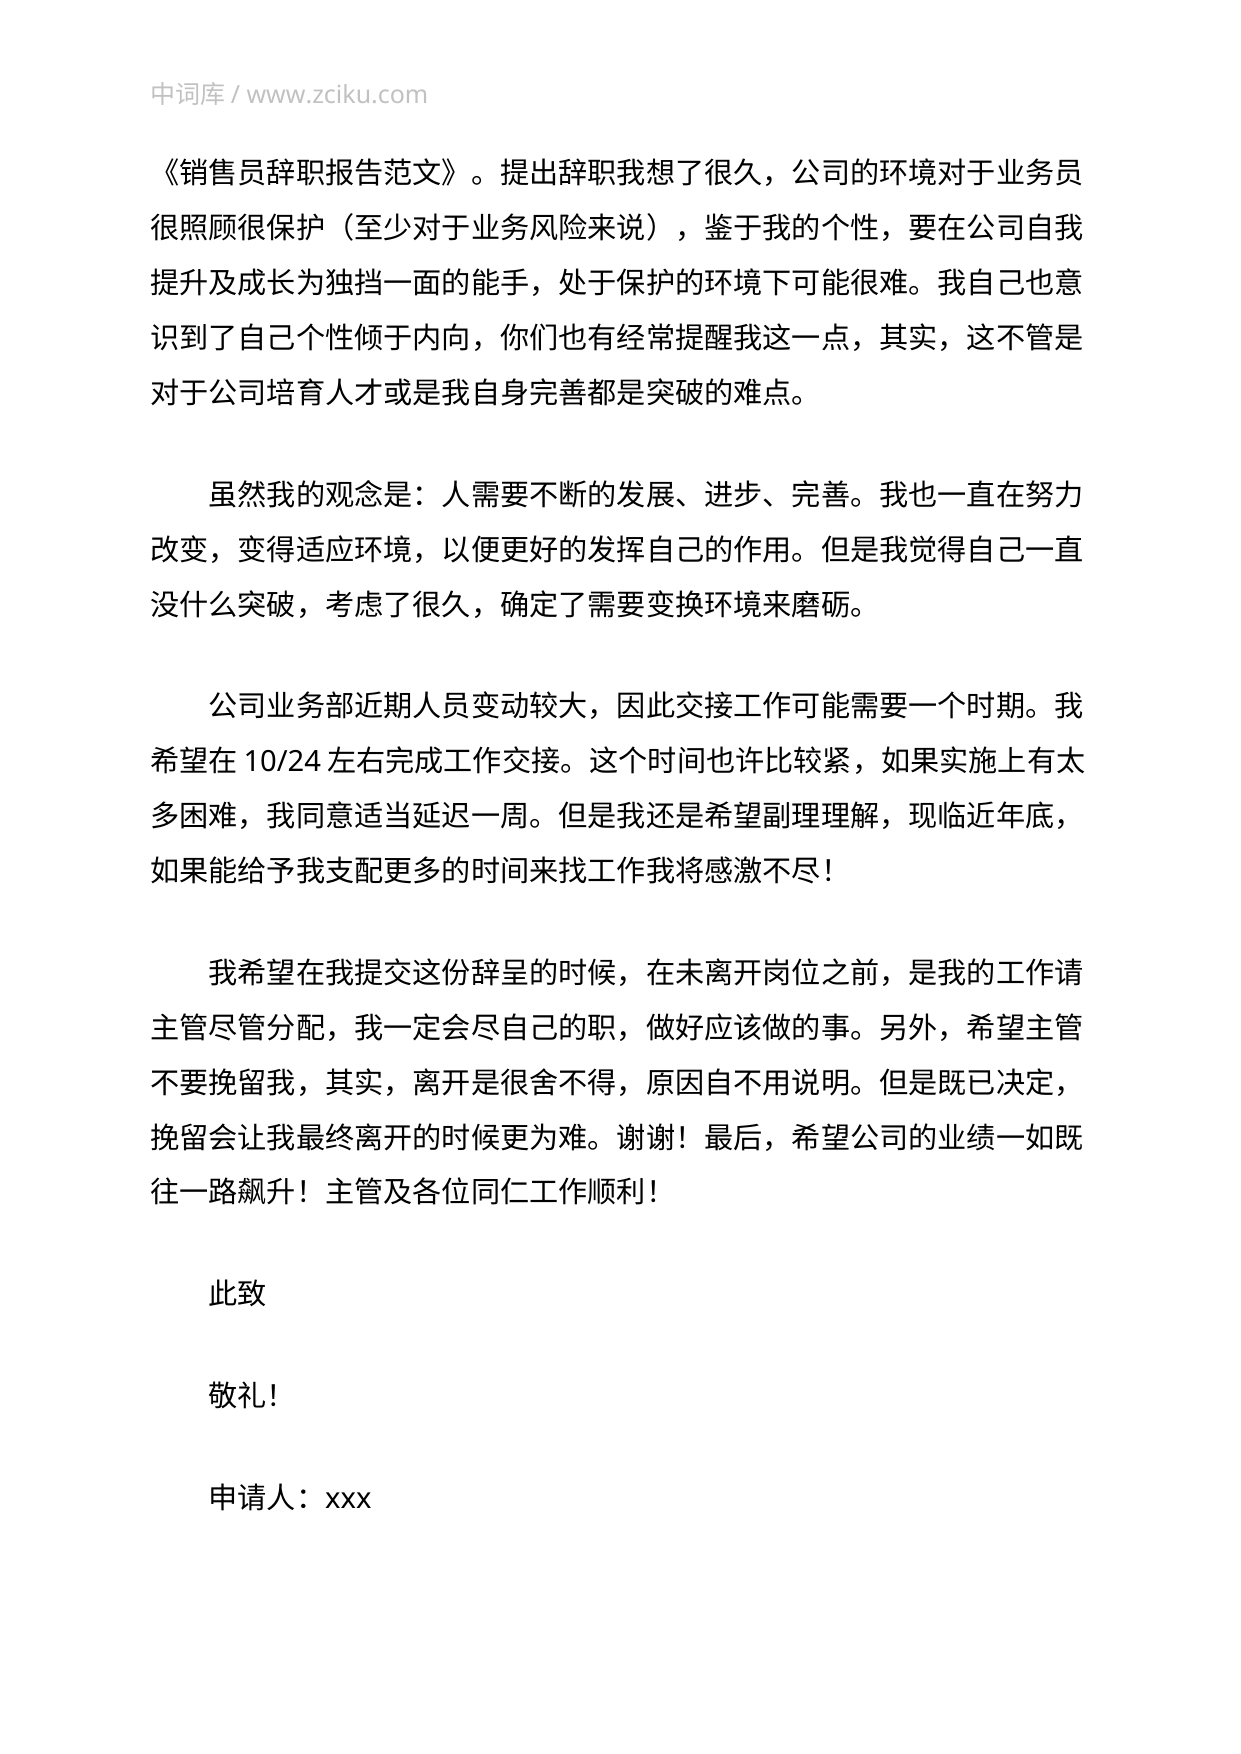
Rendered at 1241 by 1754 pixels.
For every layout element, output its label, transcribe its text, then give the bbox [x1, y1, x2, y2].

text 敬礼！ [150, 1373, 1090, 1415]
text 申请人：xxx [150, 1474, 1090, 1517]
text 我希望在我提交这份辞呈的时候，在未离开岗位之前，是我的工作请主管尽管分配，我一定会尽自己的职，做好应该做的事。另外，希望主管不要挽留我，其实，离开是很舍不得，原因自不用说明。但是既已决定，挽留会让我最终离开的时候更为难。谢谢！最后，希望公司的业绩一如既往一路飙升！主管及各位同仁工作顺利！ [150, 949, 1090, 1211]
text 此致 [150, 1271, 1090, 1313]
text 公司业务部近期人员变动较大，因此交接工作可能需要一个时期。我希望在10/24左右完成工作交接。这个时间也许比较紧，如果实施上有太多困难，我同意适当延迟一周。但是我还是希望副理理解，现临近年底，如果能给予我支配更多的时间来找工作我将感激不尽！ [150, 683, 1090, 890]
text 虽然我的观念是：人需要不断的发展、进步、完善。我也一直在努力改变，变得适应环境，以便更好的发挥自己的作用。但是我觉得自己一直没什么突破，考虑了很久，确定了需要变换环境来磨砺。 [150, 471, 1090, 623]
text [150, 150, 1090, 412]
